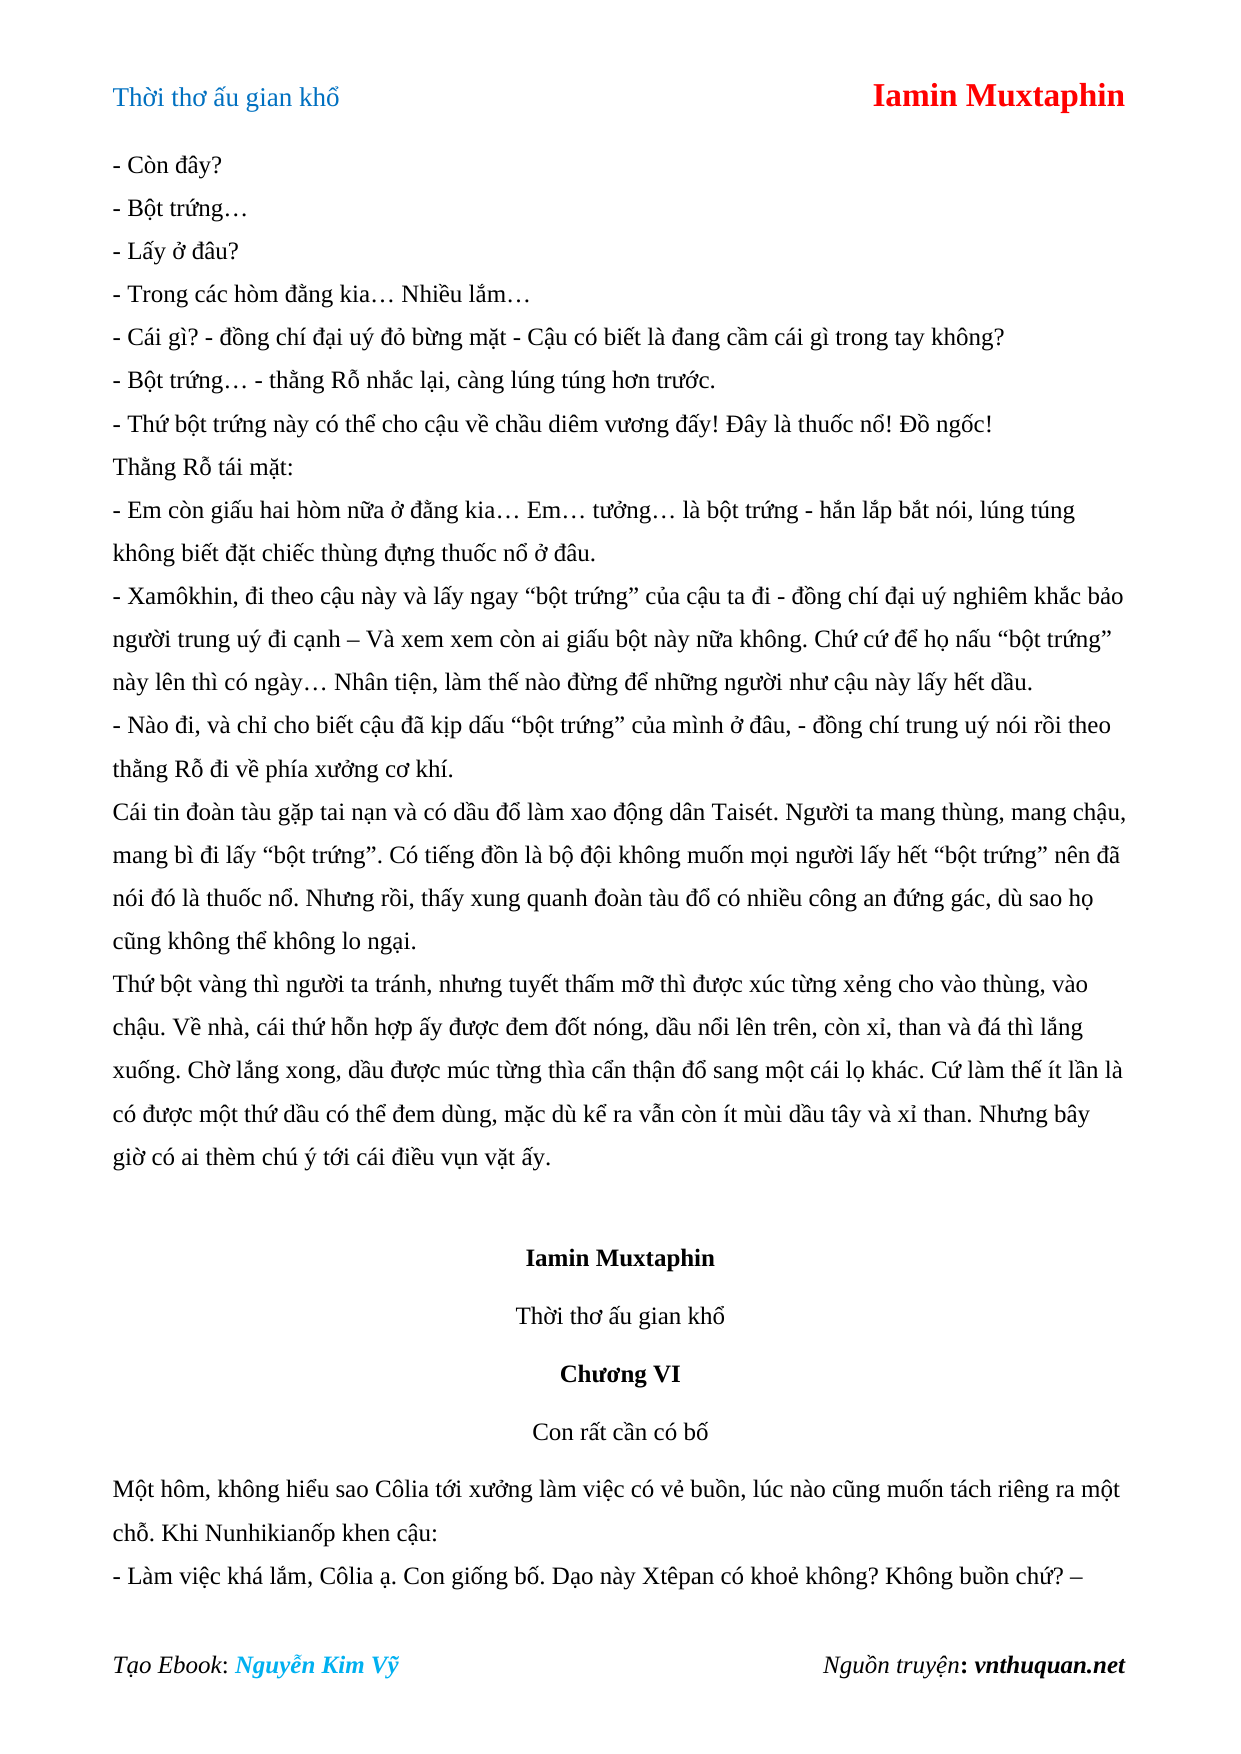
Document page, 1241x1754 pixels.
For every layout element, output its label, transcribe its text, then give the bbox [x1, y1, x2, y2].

text Iamin Muxtaphin [112, 1243, 1128, 1272]
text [112, 150, 1128, 1171]
text Chương VI [112, 1359, 1128, 1387]
text Con rất cần có bố [112, 1417, 1128, 1445]
text Thời thơ ấu gian khổ [112, 1301, 1128, 1329]
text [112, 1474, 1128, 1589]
